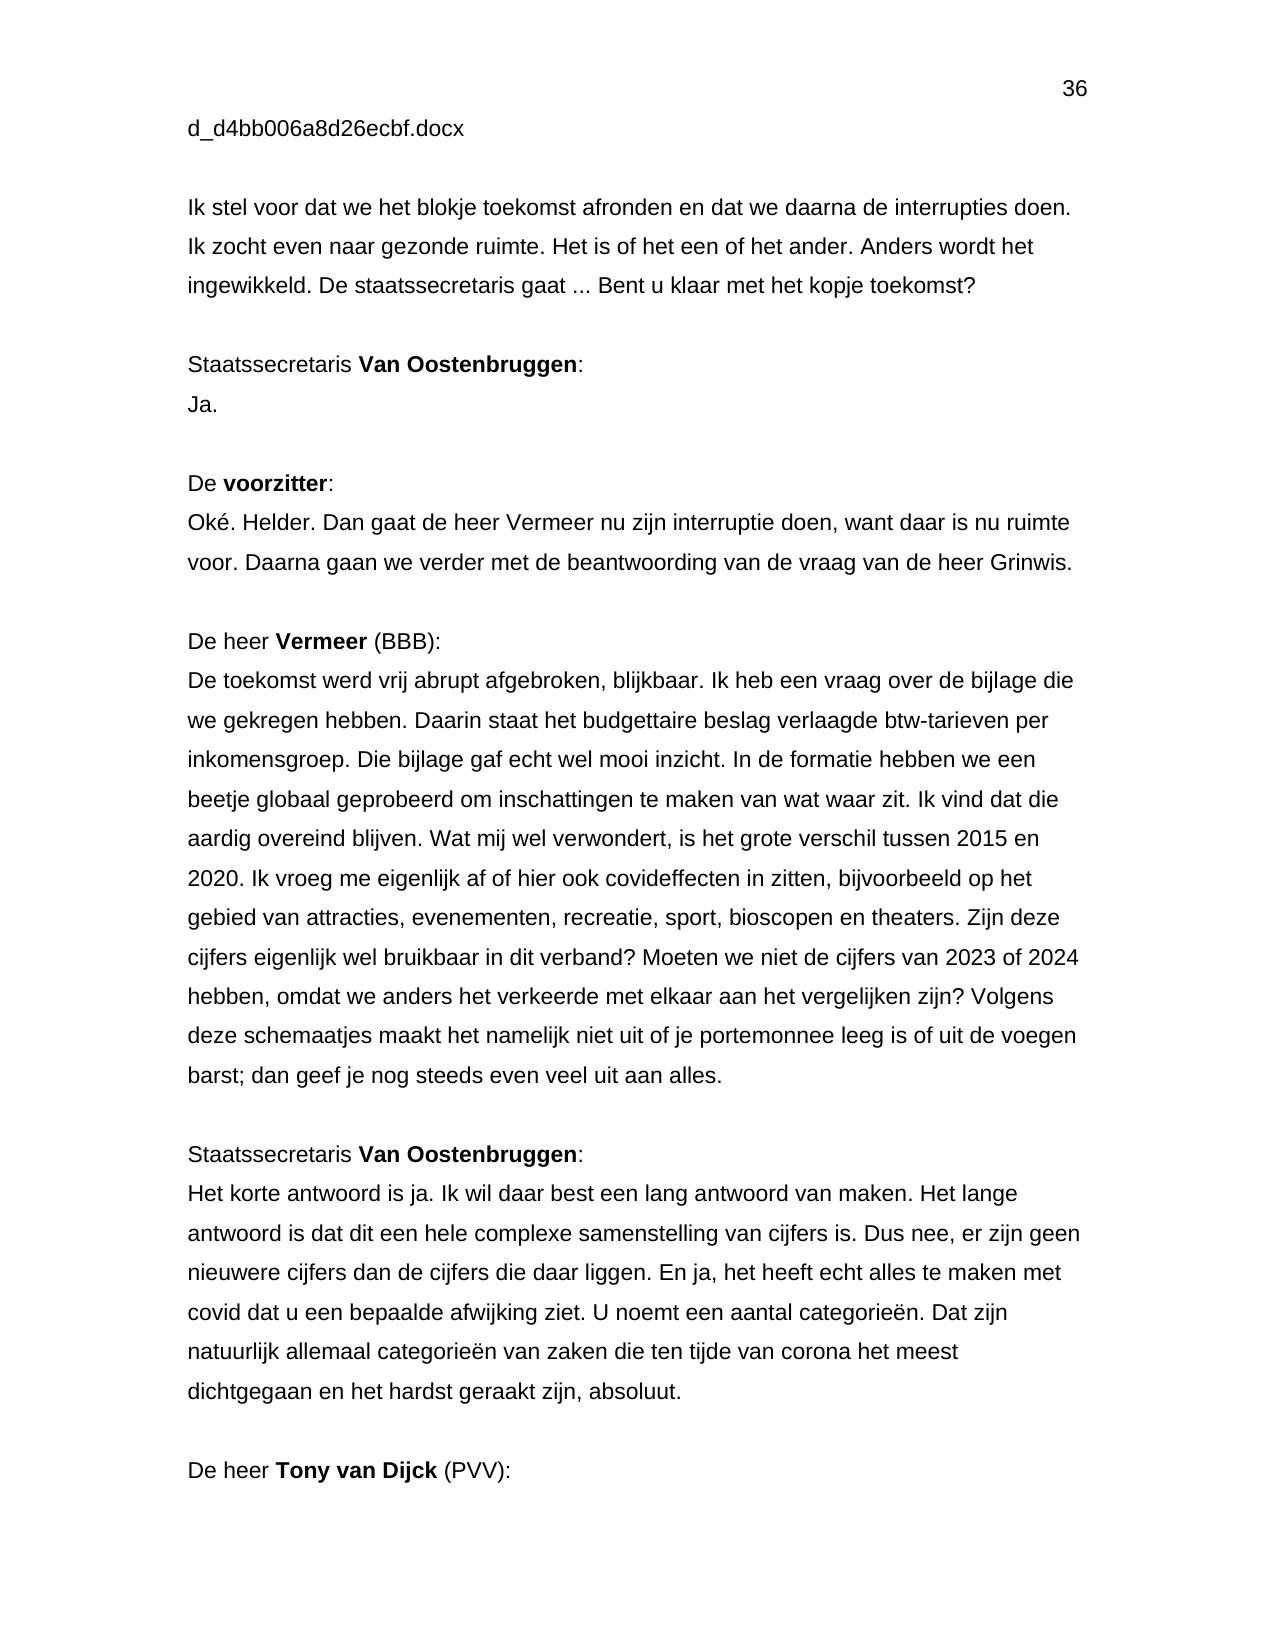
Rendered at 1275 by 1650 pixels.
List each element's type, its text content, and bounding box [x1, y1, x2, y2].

text Het korte antwoord is ja. Ik wil daar best een lang antwoord van maken. Het lange antwoord is dat dit een hele complexe samenstelling van cijfers is. Dus nee, er zijn geen nieuwere cijfers dan de cijfers die daar liggen. En ja, het heeft echt alles te maken met covid dat u een bepaalde afwijking ziet. U noemt een aantal categorieën. Dat zijn natuurlijk allemaal categorieën van zaken die ten tijde van corona het meest dichtgegaan en het hardst geraakt zijn, absoluut. [187, 1180, 1087, 1404]
text De voorzitter: [187, 470, 1087, 496]
text Staatssecretaris Van Oostenbruggen: [187, 351, 1087, 378]
text De toekomst werd vrij abrupt afgebroken, blijkbaar. Ik heb een vraag over de bijlage die we gekregen hebben. Daarin staat het budgettaire beslag verlaagde btw-tarieven per inkomensgroep. Die bijlage gaf echt wel mooi inzicht. In de formatie hebben we een beetje globaal geprobeerd om inschattingen te maken van wat waar zit. Ik vind dat die aardig overeind blijven. Wat mij wel verwondert, is het grote verschil tussen 2015 en 2020. Ik vroeg me eigenlijk af of hier ook covideffecten in zitten, bijvoorbeeld op het gebied van attracties, evenementen, recreatie, sport, bioscopen en theaters. Zijn deze cijfers eigenlijk wel bruikbaar in dit verband? Moeten we niet de cijfers van 2023 of 2024 hebben, omdat we anders het verkeerde met elkaar aan het vergelijken zijn? Volgens deze schemaatjes maakt het namelijk niet uit of je portemonnee leeg is of uit de voegen barst; dan geef je nog steeds even veel uit aan alles. [187, 667, 1087, 1088]
text De heer Tony van Dijck (PVV): [187, 1457, 1087, 1483]
text Oké. Helder. Dan gaat de heer Vermeer nu zijn interruptie doen, want daar is nu ruimte voor. Daarna gaan we verder met de beantwoording van de vraag van de heer Grinwis. [187, 509, 1087, 575]
text Ja. [187, 391, 1087, 417]
text Staatssecretaris Van Oostenbruggen: [187, 1141, 1087, 1167]
text De heer Vermeer (BBB): [187, 628, 1087, 654]
text Ik stel voor dat we het blokje toekomst afronden en dat we daarna de interrupties doen. Ik zocht even naar gezonde ruimte. Het is of het een of het ander. Anders wordt het ingewikkeld. De staatssecretaris gaat ... Bent u klaar met het kopje toekomst? [187, 193, 1087, 299]
